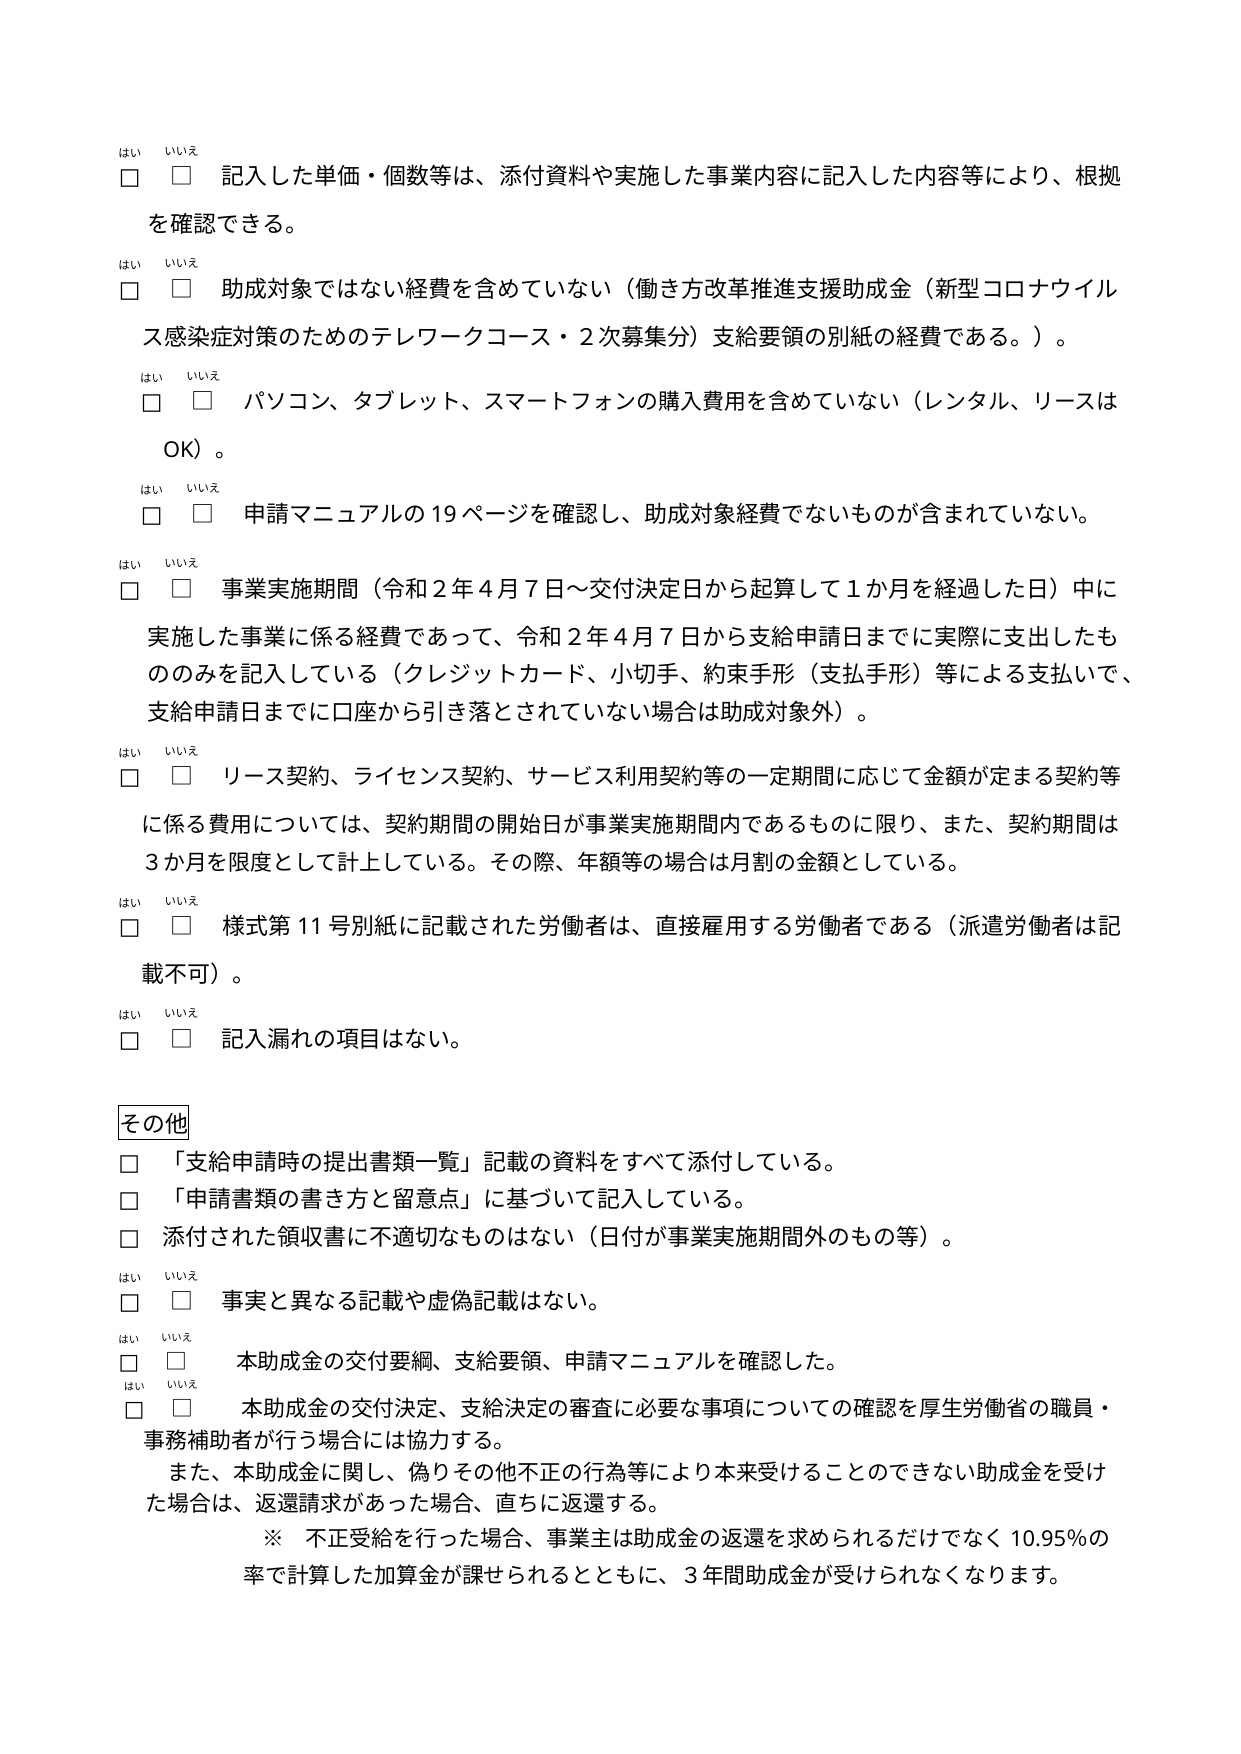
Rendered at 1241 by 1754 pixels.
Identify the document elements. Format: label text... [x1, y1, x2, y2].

text □ 「支給申請時の提出書類一覧」記載の資料をすべて添付している。 [118, 1142, 1122, 1179]
text また、本助成金に関し、偽りその他不正の行為等により本来受けることのできない助成金を受けた場合は、返還請求があった場合、直ちに返還する。 [146, 1454, 1122, 1518]
text その他 [118, 1104, 1122, 1142]
text パソコン、タブレット、スマートフォンの購入費用を含めていない（レンタル、リースはOK）。 [140, 354, 1122, 467]
text □ 「申請書類の書き方と留意点」に基づいて記入している。 [118, 1179, 1122, 1217]
text リース契約、ライセンス契約、サービス利用契約等の一定期間に応じて金額が定まる契約等に係る費用については、契約期間の開始日が事業実施期間内であるものに限り、また、契約期間は３か月を限度として計上している。その際、年額等の場合は月割の金額としている。 [118, 729, 1122, 879]
text 事実と異なる記載や虚偽記載はない。 [118, 1254, 1122, 1329]
text 助成対象ではない経費を含めていない（働き方改革推進支援助成金（新型コロナウイルス感染症対策のためのテレワークコース・２次募集分）支給要領の別紙の経費である。）。 [118, 242, 1122, 354]
text 記入した単価・個数等は、添付資料や実施した事業内容に記入した内容等により、根拠を確認できる。 [118, 129, 1122, 242]
text 本助成金の交付要綱、支給要領、申請マニュアルを確認した。 [118, 1329, 1122, 1376]
text 本助成金の交付決定、支給決定の審査に必要な事項についての確認を厚生労働省の職員・事務補助者が行う場合には協力する。 [124, 1376, 1122, 1454]
text 記入漏れの項目はない。 [118, 992, 1122, 1067]
text 事業実施期間（令和２年４月７日～交付決定日から起算して１か月を経過した日）中に実施した事業に係る経費であって、令和２年４月７日から支給申請日までに実際に支出したもののみを記入している（クレジットカード、小切手、約束手形（支払手形）等による支払いで、支給申請日までに口座から引き落とされていない場合は助成対象外）。 [118, 542, 1122, 729]
text 様式第11号別紙に記載された労働者は、直接雇用する労働者である（派遣労働者は記載不可）。 [118, 879, 1122, 992]
text □ 添付された領収書に不適切なものはない（日付が事業実施期間外のもの等）。 [118, 1217, 1122, 1254]
text 申請マニュアルの19ページを確認し、助成対象経費でないものが含まれていない。 [140, 467, 1122, 542]
text ※ 不正受給を行った場合、事業主は助成金の返還を求められるだけでなく10.95％の率で計算した加算金が課せられるとともに、３年間助成金が受けられなくなります。 [118, 1518, 1122, 1593]
